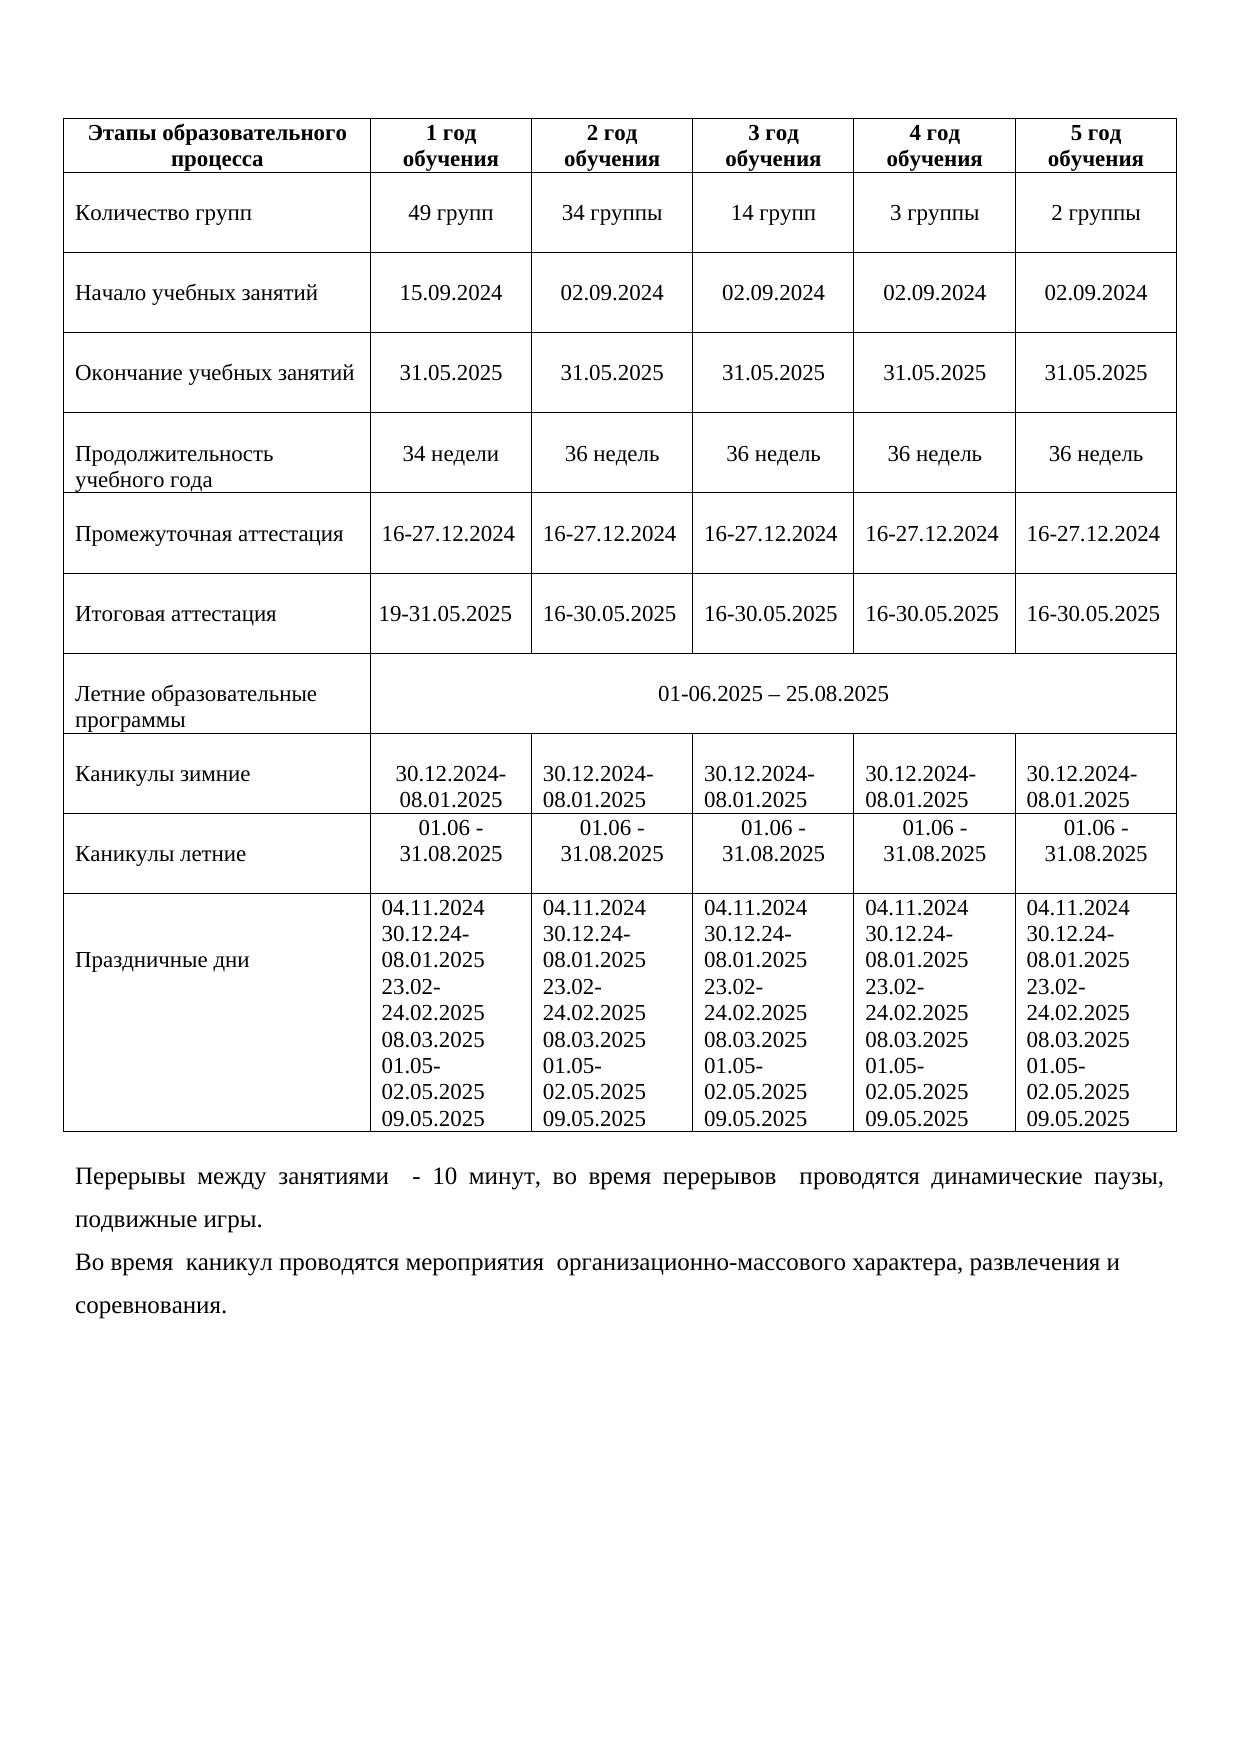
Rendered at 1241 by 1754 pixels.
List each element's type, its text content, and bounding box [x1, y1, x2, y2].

table_cell 16-30.05.2025 [693, 574, 853, 652]
text Перерывы между занятиями - 10 минут, во время перерывов проводятся динамические паузы, подвижные игры. [75, 1161, 1165, 1233]
table_cell Летние образовательные программы [64, 654, 370, 733]
table_cell Окончание учебных занятий [64, 333, 370, 412]
table_cell 36 недель [1016, 413, 1176, 492]
table_cell 30.12.2024-08.01.2025 [371, 734, 531, 813]
table_header 3 год обучения [693, 119, 853, 172]
table_cell Каникулы зимние [64, 734, 370, 813]
table_cell 19-31.05.2025 [371, 574, 531, 652]
table_cell 16-27.12.2024 [693, 493, 853, 572]
table_cell Количество групп [64, 173, 370, 252]
table_cell 04.11.2024 30.12.24-08.01.2025 23.02-24.02.2025 08.03.2025 01.05-02.05.2025 09.05.2025 [693, 894, 853, 1131]
table_cell 30.12.2024-08.01.2025 [854, 734, 1015, 813]
table_header 1 год обучения [371, 119, 531, 172]
table_cell 02.09.2024 [532, 253, 692, 332]
table_cell 16-30.05.2025 [1016, 574, 1176, 652]
table_cell 02.09.2024 [693, 253, 853, 332]
table_cell Промежуточная аттестация [64, 493, 370, 572]
table_header 2 год обучения [532, 119, 692, 172]
table_cell 01.06 -31.08.2025 [532, 814, 692, 893]
table_cell 14 групп [693, 173, 853, 252]
table_cell 16-27.12.2024 [532, 493, 692, 572]
table_cell Итоговая аттестация [64, 574, 370, 652]
table_cell Продолжительность учебного года [64, 413, 370, 492]
table_cell 34 недели [371, 413, 531, 492]
table_cell 16-27.12.2024 [1016, 493, 1176, 572]
table_cell 31.05.2025 [693, 333, 853, 412]
table_cell 04.11.2024 30.12.24-08.01.2025 23.02-24.02.2025 08.03.2025 01.05-02.05.2025 09.05.2025 [532, 894, 692, 1131]
table_cell 36 недель [532, 413, 692, 492]
table_cell 16-30.05.2025 [854, 574, 1015, 652]
table_header 4 год обучения [854, 119, 1015, 172]
table_cell 30.12.2024-08.01.2025 [532, 734, 692, 813]
table_cell 30.12.2024-08.01.2025 [1016, 734, 1176, 813]
table_cell 34 группы [532, 173, 692, 252]
table_cell 31.05.2025 [1016, 333, 1176, 412]
table_cell 30.12.2024-08.01.2025 [693, 734, 853, 813]
table_header Этапы образовательного процесса [64, 119, 370, 172]
table_cell 04.11.2024 30.12.24-08.01.2025 23.02-24.02.2025 08.03.2025 01.05-02.05.2025 09.05.2025 [1016, 894, 1176, 1131]
text Во время каникул проводятся мероприятия организационно-массового характера, развлечения и соревнования. [75, 1247, 1165, 1319]
table_cell 31.05.2025 [532, 333, 692, 412]
table_cell Каникулы летние [64, 814, 370, 893]
table_header 5 год обучения [1016, 119, 1176, 172]
table_cell 31.05.2025 [854, 333, 1015, 412]
table_cell 04.11.2024 30.12.24-08.01.2025 23.02-24.02.2025 08.03.2025 01.05-02.05.2025 09.05.2025 [854, 894, 1015, 1131]
table_cell 16-30.05.2025 [532, 574, 692, 652]
table_cell 16-27.12.2024 [854, 493, 1015, 572]
table_cell Начало учебных занятий [64, 253, 370, 332]
table_cell 31.05.2025 [371, 333, 531, 412]
table_cell 15.09.2024 [371, 253, 531, 332]
table_cell 36 недель [854, 413, 1015, 492]
table_cell 2 группы [1016, 173, 1176, 252]
table_cell 01.06 -31.08.2025 [854, 814, 1015, 893]
table_cell 02.09.2024 [1016, 253, 1176, 332]
table_cell 3 группы [854, 173, 1015, 252]
table_cell 04.11.2024 30.12.24-08.01.2025 23.02-24.02.2025 08.03.2025 01.05-02.05.2025 09.05.2025 [371, 894, 531, 1131]
table_cell Праздничные дни [64, 894, 370, 1131]
table_cell 36 недель [693, 413, 853, 492]
table_cell 02.09.2024 [854, 253, 1015, 332]
table_cell 16-27.12.2024 [371, 493, 531, 572]
table_cell 01.06 -31.08.2025 [693, 814, 853, 893]
table_cell 01.06 -31.08.2025 [1016, 814, 1176, 893]
table_cell 49 групп [371, 173, 531, 252]
table_cell 01.06 -31.08.2025 [371, 814, 531, 893]
table_cell 01-06.2025 – 25.08.2025 [371, 654, 1176, 733]
